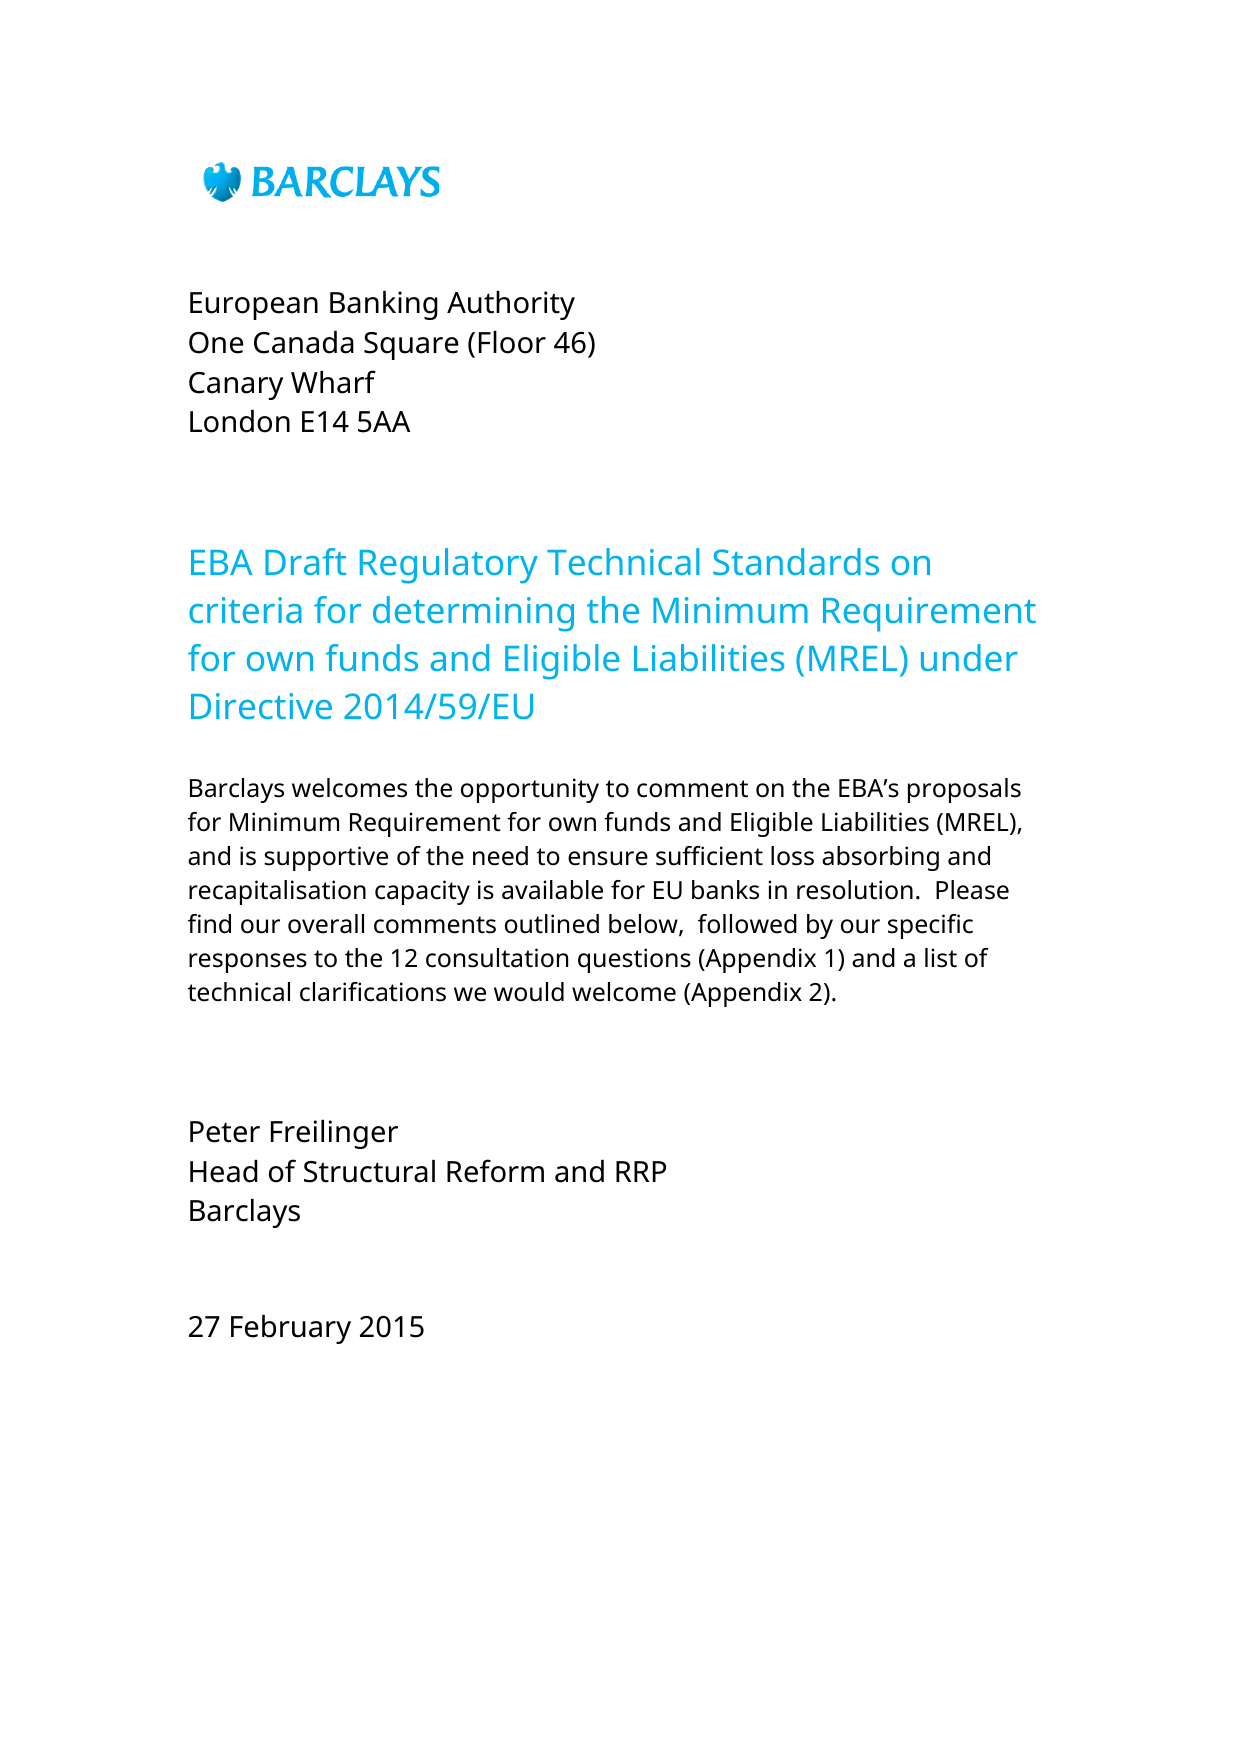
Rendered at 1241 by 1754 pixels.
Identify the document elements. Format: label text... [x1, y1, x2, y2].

subtitle Barclays welcomes the opportunity to comment on the EBA’s proposals for Minimum Requirement for own funds and Eligible Liabilities (MREL), and is supportive of the need to ensure sufficient loss absorbing and recapitalisation capacity is available for EU banks in resolution. Please find our overall comments outlined below, followed by our specific responses to the 12 consultation questions (Appendix 1) and a list of technical clarifications we would welcome (Appendix 2). [187, 770, 1053, 1009]
picture [223, 162, 440, 202]
subtitle EBA Draft Regulatory Technical Standards on criteria for determining the Minimum Requirement for own funds and Eligible Liabilities (MREL) under Directive 2014/59/EU [187, 537, 1053, 730]
picture [203, 175, 219, 202]
subtitle Head of Structural Reform and RRP [187, 1151, 1053, 1191]
text Barclays [187, 1191, 1053, 1230]
subtitle European Banking Authority (Floor 46) E14 5AA [187, 283, 1053, 441]
subtitle Peter Freilinger [187, 1111, 1053, 1151]
picture [429, 171, 440, 183]
picture [203, 162, 220, 173]
text 27 February 2015 [187, 1307, 1053, 1346]
